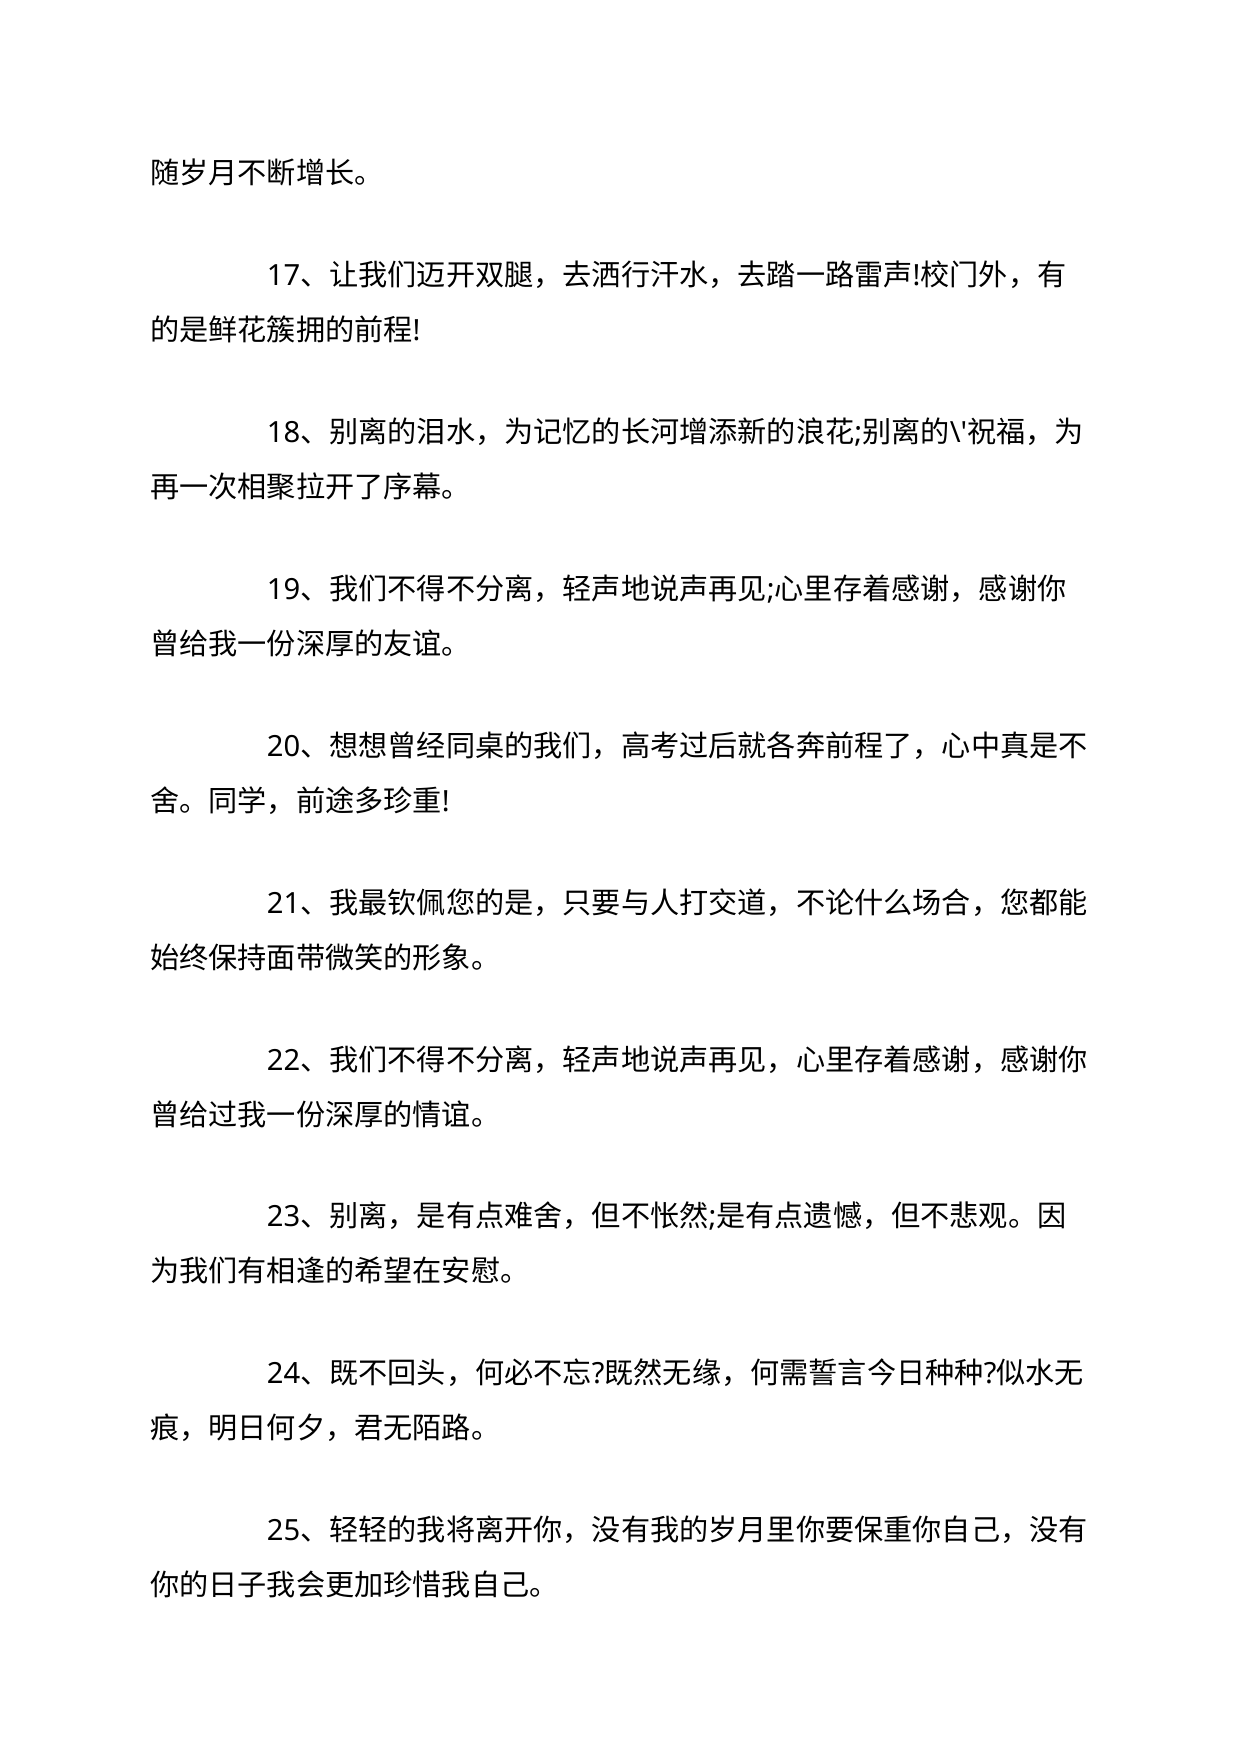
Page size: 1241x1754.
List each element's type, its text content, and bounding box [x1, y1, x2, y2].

text 19、我们不得不分离，轻声地说声再见;心里存着感谢，感谢你曾给我一份深厚的友谊。 [150, 566, 1090, 663]
text 25、轻轻的我将离开你，没有我的岁月里你要保重你自己，没有你的日子我会更加珍惜我自己。 [150, 1506, 1090, 1604]
text 21、我最钦佩您的是，只要与人打交道，不论什么场合，您都能始终保持面带微笑的形象。 [150, 879, 1090, 977]
text 24、既不回头，何必不忘?既然无缘，何需誓言今日种种?似水无痕，明日何夕，君无陌路。 [150, 1349, 1090, 1447]
text 18、别离的泪水，为记忆的长河增添新的浪花;别离的\'祝福，为再一次相聚拉开了序幕。 [150, 409, 1090, 506]
text 22、我们不得不分离，轻声地说声再见，心里存着感谢，感谢你曾给过我一份深厚的情谊。 [150, 1036, 1090, 1133]
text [150, 150, 1090, 192]
text 17、让我们迈开双腿，去洒行汗水，去踏一路雷声!校门外，有的是鲜花簇拥的前程! [150, 252, 1090, 349]
text 20、想想曾经同桌的我们，高考过后就各奔前程了，心中真是不舍。同学，前途多珍重! [150, 722, 1090, 820]
text 23、别离，是有点难舍，但不怅然;是有点遗憾，但不悲观。因为我们有相逢的希望在安慰。 [150, 1193, 1090, 1290]
